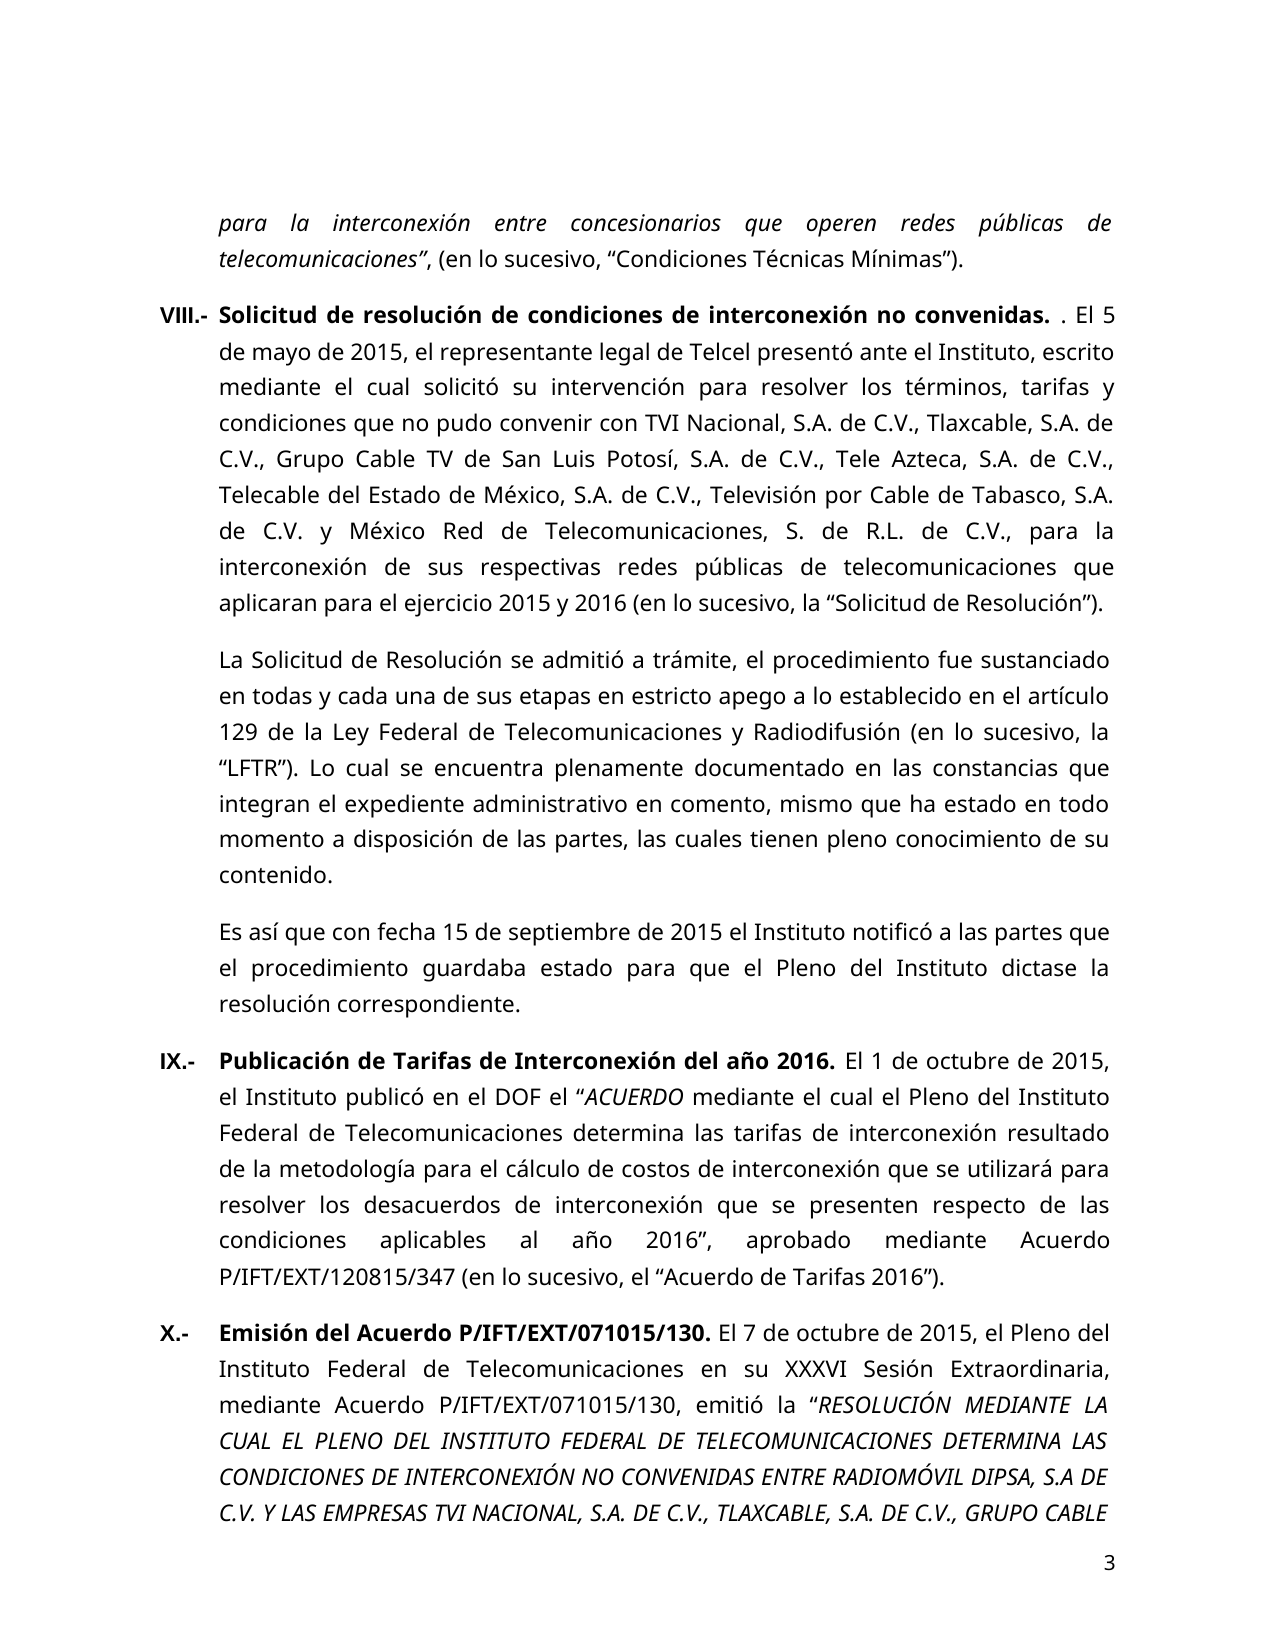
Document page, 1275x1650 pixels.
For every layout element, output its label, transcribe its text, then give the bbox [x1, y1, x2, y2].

list Publicación de Tarifas de Interconexión del año 2016. El 1 de octubre de 2015, el Instituto publicó en el DOF el “ACUERDO mediante el cual el Pleno del Instituto Federal de Telecomunicaciones determina las tarifas de interconexión resultado de la metodología para el cálculo de costos de interconexión que se utilizará para resolver los desacuerdos de interconexión que se presenten respecto de las condiciones aplicables al año 2016”, aprobado mediante Acuerdo P/IFT/EXT/120815/347 (en lo sucesivo, el “Acuerdo de Tarifas 2016”). [159, 1045, 1111, 1292]
text Es así que con fecha 15 de septiembre de 2015 el Instituto notificó a las partes que el procedimiento guardaba estado para que el Pleno del Instituto dictase la resolución correspondiente. [218, 916, 1111, 1019]
text La Solicitud de Resolución se admitió a trámite, el procedimiento fue sustanciado en todas y cada una de sus etapas en estricto apego a lo establecido en el artículo 129 de la Ley Federal de Telecomunicaciones y Radiodifusión (en lo sucesivo, la “LFTR”). Lo cual se encuentra plenamente documentado en las constancias que integran el expediente administrativo en comento, mismo que ha estado en todo momento a disposición de las partes, las cuales tienen pleno conocimiento de su contenido. [218, 644, 1111, 891]
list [159, 1317, 1111, 1528]
list Solicitud de resolución de condiciones de interconexión no convenidas. . El 5 de mayo de 2015, el representante legal de Telcel presentó ante el Instituto, escrito mediante el cual solicitó su intervención para resolver los términos, tarifas y condiciones que no pudo convenir con TVI Nacional, S.A. de C.V., Tlaxcable, S.A. de C.V., Grupo Cable TV de San Luis Potosí, S.A. de C.V., Tele Azteca, S.A. de C.V., Telecable del Estado de México, S.A. de C.V., Televisión por Cable de Tabasco, S.A. de C.V. y México Red de Telecomunicaciones, S. de R.L. de C.V., para la interconexión de sus respectivas redes públicas de telecomunicaciones que aplicaran para el ejercicio 2015 y 2016 (en lo sucesivo, la “Solicitud de Resolución”). [159, 299, 1116, 618]
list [159, 207, 1116, 274]
